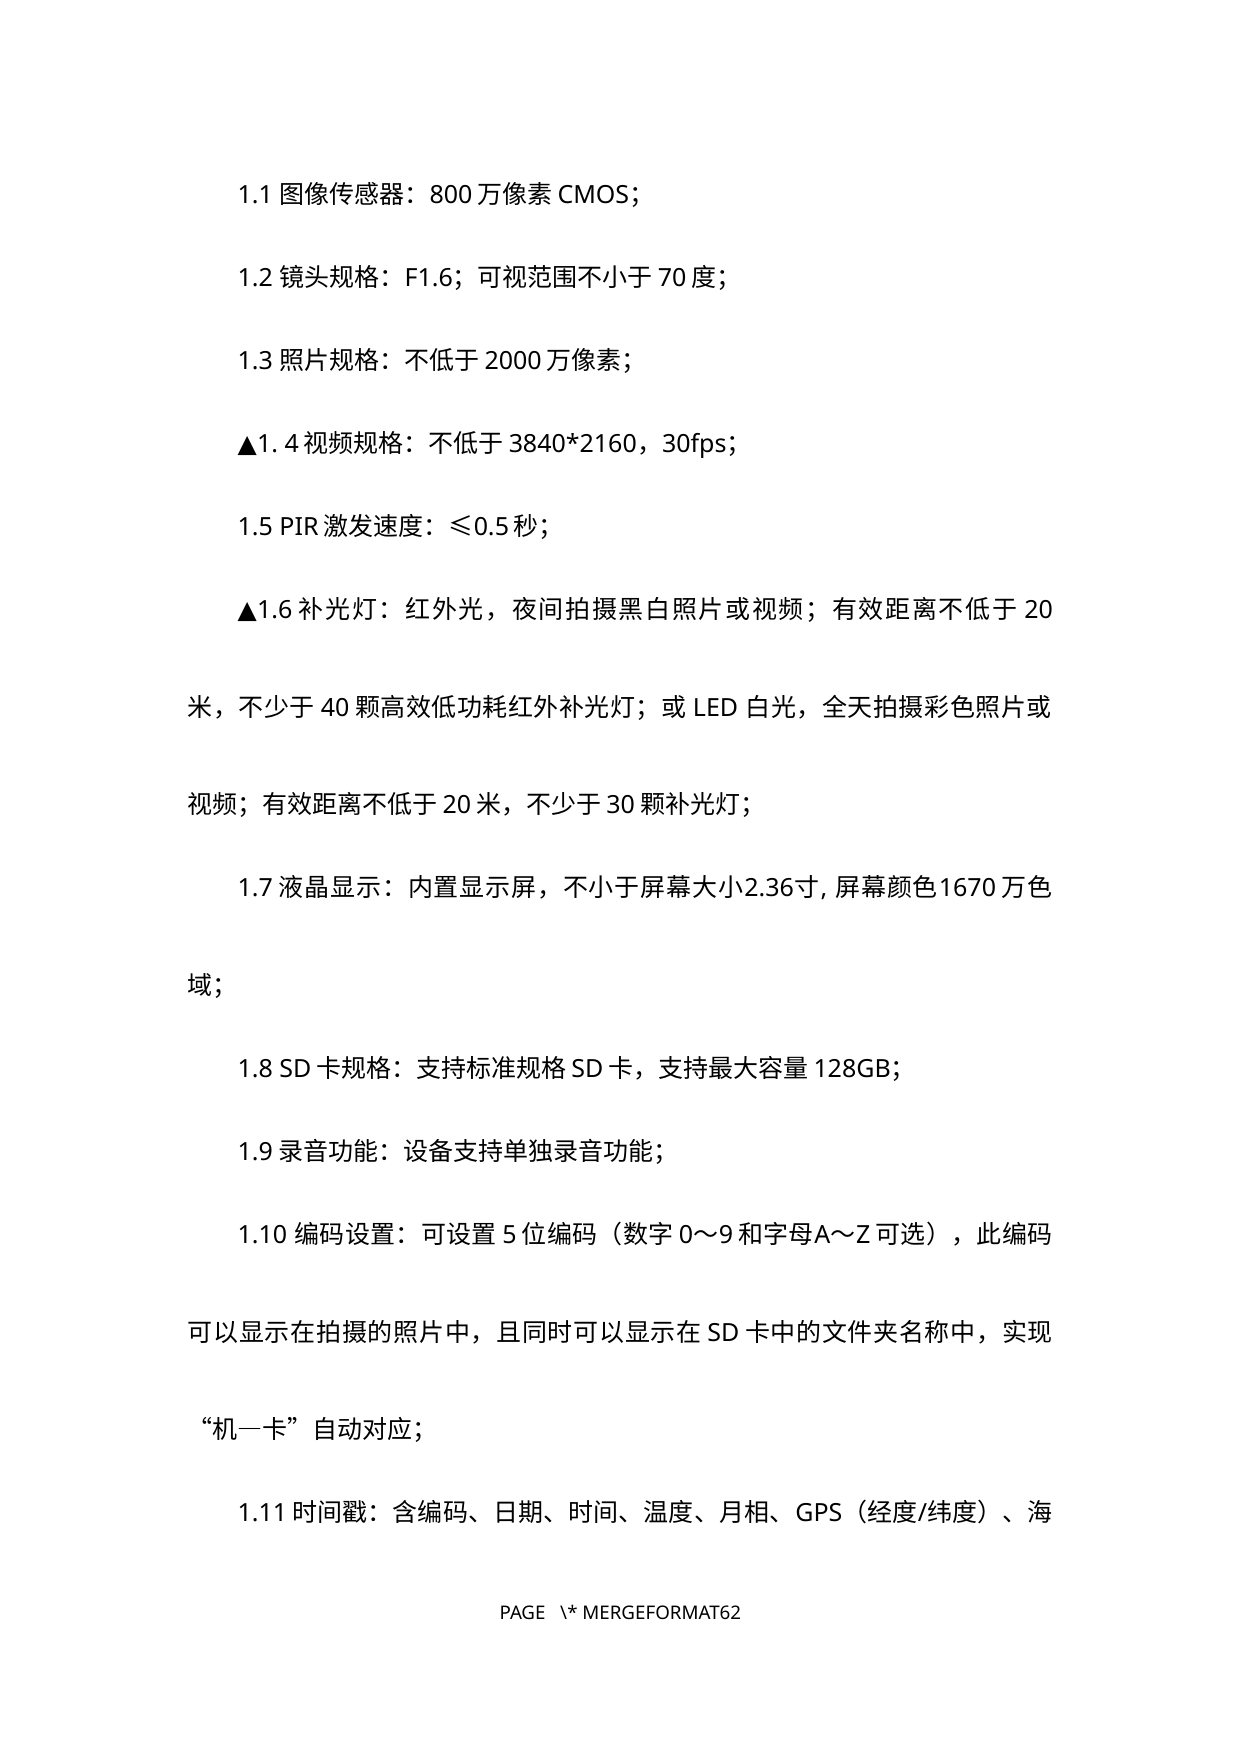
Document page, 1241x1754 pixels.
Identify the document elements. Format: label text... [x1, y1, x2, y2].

text 1.7液晶显示：内置显示屏，不小于屏幕⼤⼩2.36⼨, 屏幕颜⾊1670万⾊域； [187, 853, 1053, 1016]
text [187, 1478, 1053, 1543]
text 1.10 编码设置：可设置5位编码（数字0～9和字⺟A～Z可选），此编码可以显示在拍摄的照⽚中，且同时可以显示在SD卡中的⽂件夹名称中，实现“机—卡”⾃动对应； [187, 1200, 1053, 1460]
text 1.5 PIR激发速度：≤0.5秒； [187, 492, 1053, 557]
text 1.1 图像传感器：800万像素CMOS； [187, 160, 1053, 225]
text ▲1.6补光灯：红外光，夜间拍摄⿊⽩照⽚或视频；有效距离不低于20⽶，不少于40颗⾼效低功耗红外补光灯；或LED 白光，全天拍摄彩色照片或视频；有效距离不低于20米，不少于30颗补光灯； [187, 575, 1053, 835]
text 1.3 照⽚规格：不低于2000万像素； [187, 326, 1053, 391]
text ▲1. 4视频规格：不低于3840*2160，30fps； [187, 409, 1053, 474]
text 1.9录音功能：设备支持单独录音功能； [187, 1117, 1053, 1182]
text 1.2 镜头规格：F1.6；可视范围不小于70度； [187, 243, 1053, 308]
text 1.8 SD卡规格：⽀持标准规格SD卡，⽀持最⼤容量128GB； [187, 1034, 1053, 1099]
